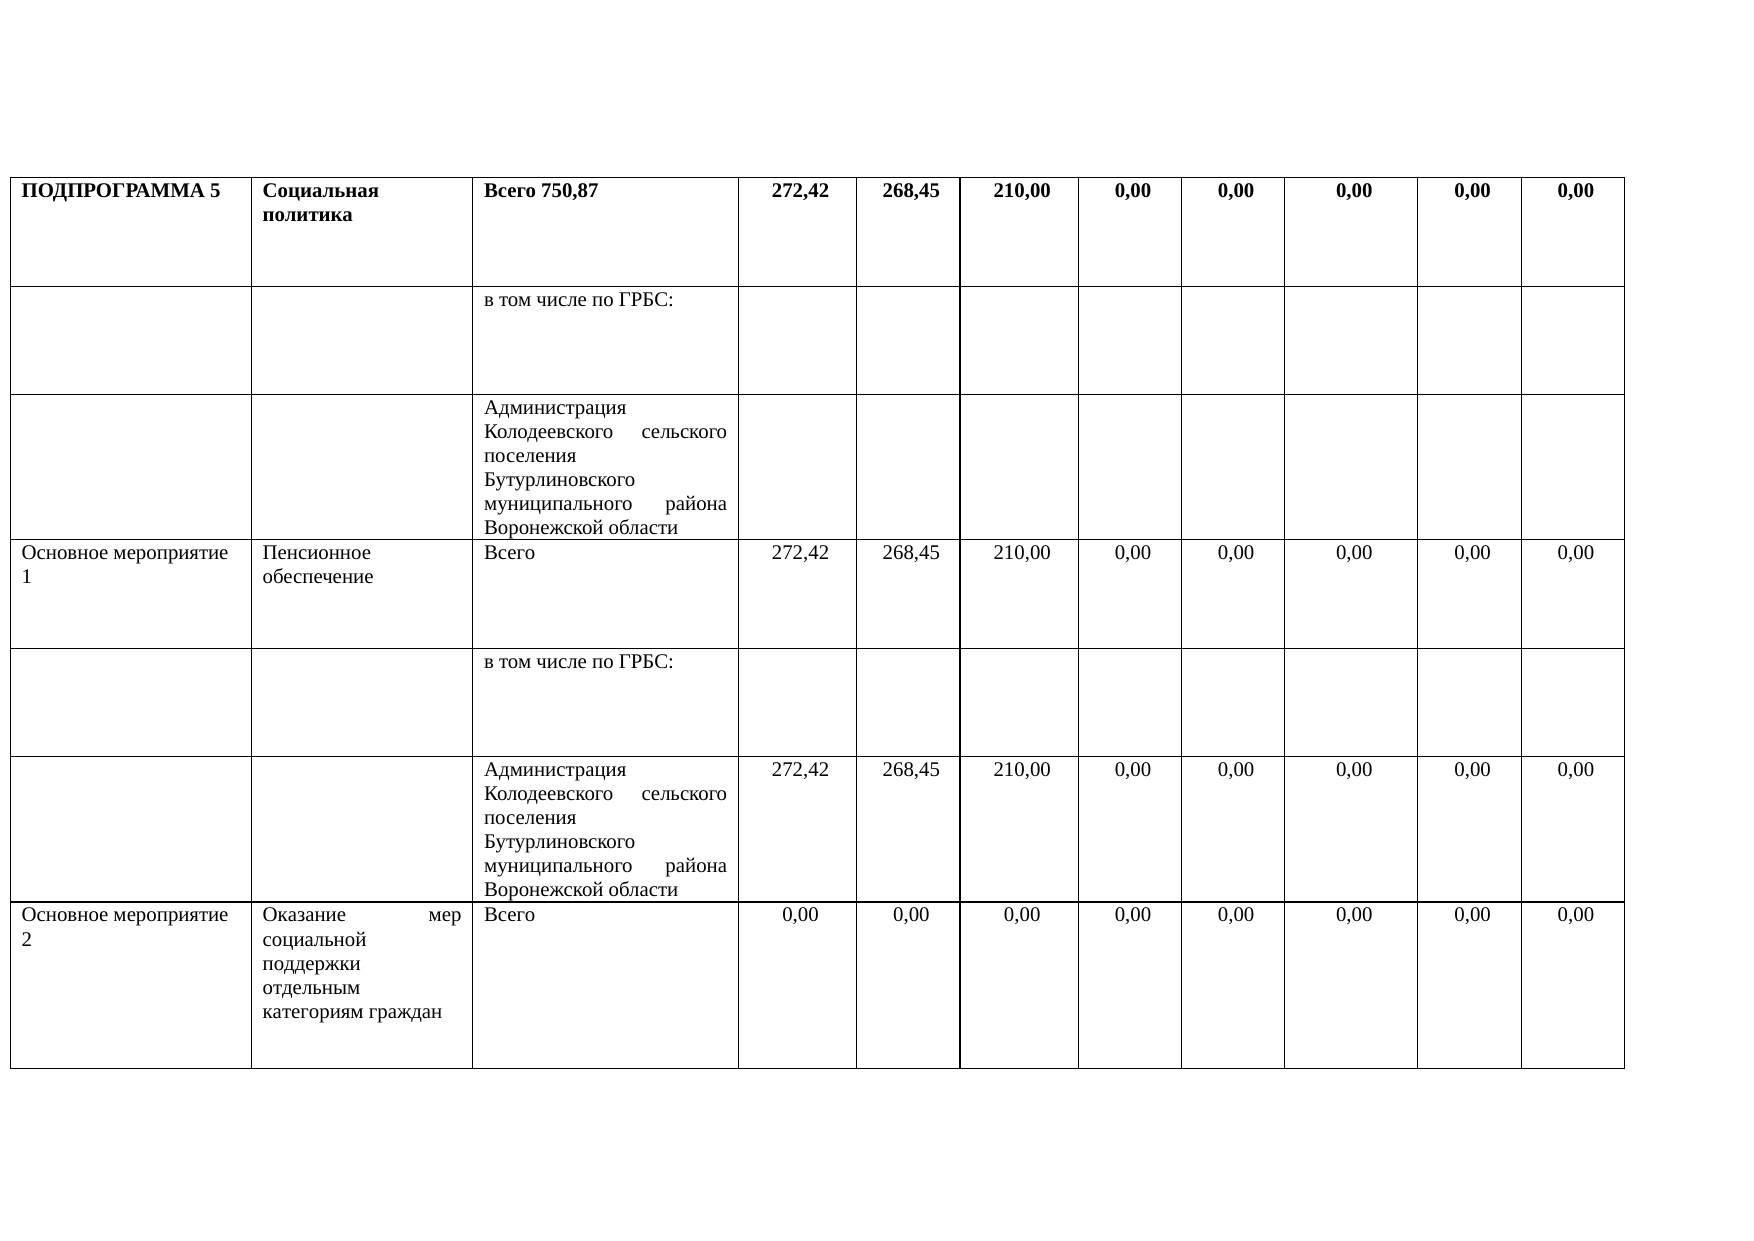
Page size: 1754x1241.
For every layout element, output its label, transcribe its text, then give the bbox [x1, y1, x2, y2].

table_cell [739, 287, 856, 394]
table_cell ПОДПРОГРАММА 5 [11, 178, 251, 286]
table_cell 210,00 [961, 757, 1078, 901]
table_cell [961, 649, 1078, 756]
table_cell Социальная политика [252, 178, 472, 286]
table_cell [473, 757, 738, 901]
table_cell 0,00 [1522, 178, 1624, 286]
table_cell 0,00 [1285, 540, 1417, 648]
table_cell [1285, 395, 1417, 539]
table_cell 0,00 [857, 903, 959, 1068]
table_cell Всего [473, 540, 738, 648]
table_cell 0,00 [1285, 757, 1417, 901]
table_cell [1418, 287, 1521, 394]
table_cell 272,42 [739, 178, 856, 286]
table_cell [857, 649, 959, 756]
table_cell в том числе по ГРБС: [473, 649, 738, 756]
table_cell [1522, 287, 1624, 394]
table_cell 0,00 [1522, 757, 1624, 901]
table_cell [252, 757, 472, 901]
table_cell [961, 395, 1078, 539]
table_cell 0,00 [1285, 178, 1417, 286]
table_cell [1418, 395, 1521, 539]
table_cell [11, 287, 251, 394]
table_cell Всего [473, 903, 738, 1068]
table_cell [1079, 649, 1181, 756]
table_cell [1418, 649, 1521, 756]
table_cell [1079, 395, 1181, 539]
table_cell 268,45 [857, 540, 959, 648]
table_cell 0,00 [1418, 540, 1521, 648]
table_cell Оказание мер социальной поддержки отдельным категориям граждан [252, 903, 472, 1068]
table_cell Основное мероприятие 2 [11, 903, 251, 1068]
table_cell 268,45 [857, 757, 959, 901]
table_cell [11, 395, 251, 539]
table_cell 0,00 [1182, 903, 1284, 1068]
table_cell 272,42 [739, 540, 856, 648]
table_cell 0,00 [1079, 178, 1181, 286]
table_cell [739, 395, 856, 539]
table_cell 0,00 [1182, 540, 1284, 648]
table_cell [252, 649, 472, 756]
table_cell Пенсионное обеспечение [252, 540, 472, 648]
table_cell [1079, 287, 1181, 394]
table_cell 210,00 [961, 178, 1078, 286]
table_cell [961, 287, 1078, 394]
table_cell 0,00 [1522, 903, 1624, 1068]
table_cell 0,00 [961, 903, 1078, 1068]
table_cell [1182, 649, 1284, 756]
table_cell 268,45 [857, 178, 959, 286]
table_cell [252, 395, 472, 539]
table_cell [739, 649, 856, 756]
table_cell [1182, 287, 1284, 394]
table_cell 0,00 [1418, 903, 1521, 1068]
table_cell 0,00 [1285, 903, 1417, 1068]
table_cell [11, 757, 251, 901]
table_cell 0,00 [1182, 757, 1284, 901]
table_cell 210,00 [961, 540, 1078, 648]
table_cell Администрация Колодеевского сельского поселения Бутурлиновского муниципального района Воронежской области [473, 395, 738, 539]
table_cell 0,00 [1418, 178, 1521, 286]
table_cell 0,00 [1079, 903, 1181, 1068]
table_cell 0,00 [1079, 540, 1181, 648]
table_cell 0,00 [1522, 540, 1624, 648]
table_cell 0,00 [1182, 178, 1284, 286]
table_cell 0,00 [1418, 757, 1521, 901]
table_cell [1182, 395, 1284, 539]
table_cell 272,42 [739, 757, 856, 901]
table_cell [1522, 395, 1624, 539]
table_cell [1285, 287, 1417, 394]
table_cell в том числе по ГРБС: [473, 287, 738, 394]
table_cell 0,00 [1079, 757, 1181, 901]
table_cell [857, 395, 959, 539]
table_cell 0,00 [739, 903, 856, 1068]
table_cell Всего 750,87 [473, 178, 738, 286]
table_cell [1285, 649, 1417, 756]
table_cell [11, 649, 251, 756]
table_cell Основное мероприятие 1 [11, 540, 251, 648]
table_cell [252, 287, 472, 394]
table_cell [857, 287, 959, 394]
table_cell [1522, 649, 1624, 756]
